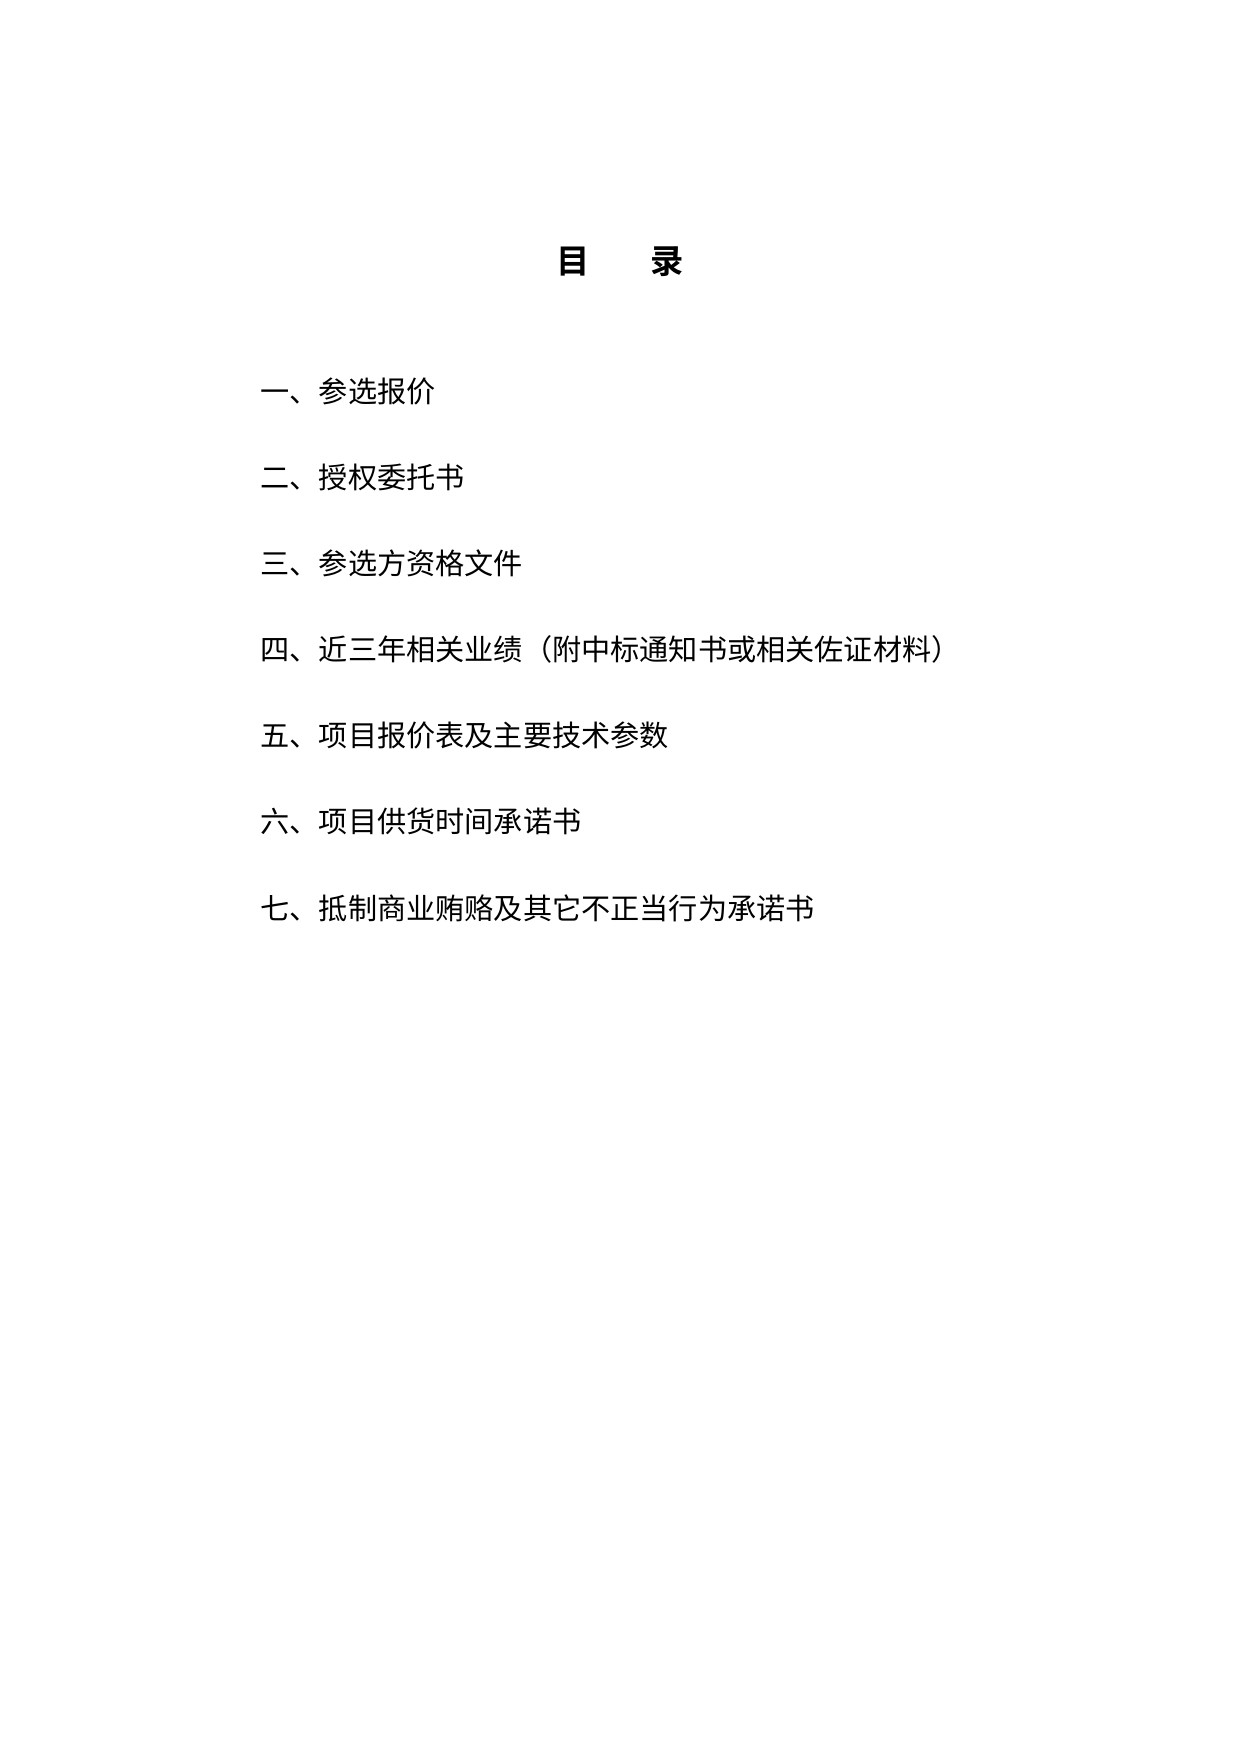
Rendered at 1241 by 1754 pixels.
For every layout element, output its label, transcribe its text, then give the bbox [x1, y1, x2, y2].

text 目 录 [187, 227, 1053, 292]
text 六、项目供货时间承诺书 [187, 788, 1053, 853]
text 七、抵制商业贿赂及其它不正当行为承诺书 [187, 874, 1053, 939]
text 五、项目报价表及主要技术参数 [187, 702, 1053, 767]
text 三、参选方资格文件 [187, 529, 1053, 594]
text 二、授权委托书 [187, 443, 1053, 508]
text 一、参选报价 [187, 357, 1053, 422]
text 四、近三年相关业绩（附中标通知书或相关佐证材料） [187, 615, 1053, 680]
